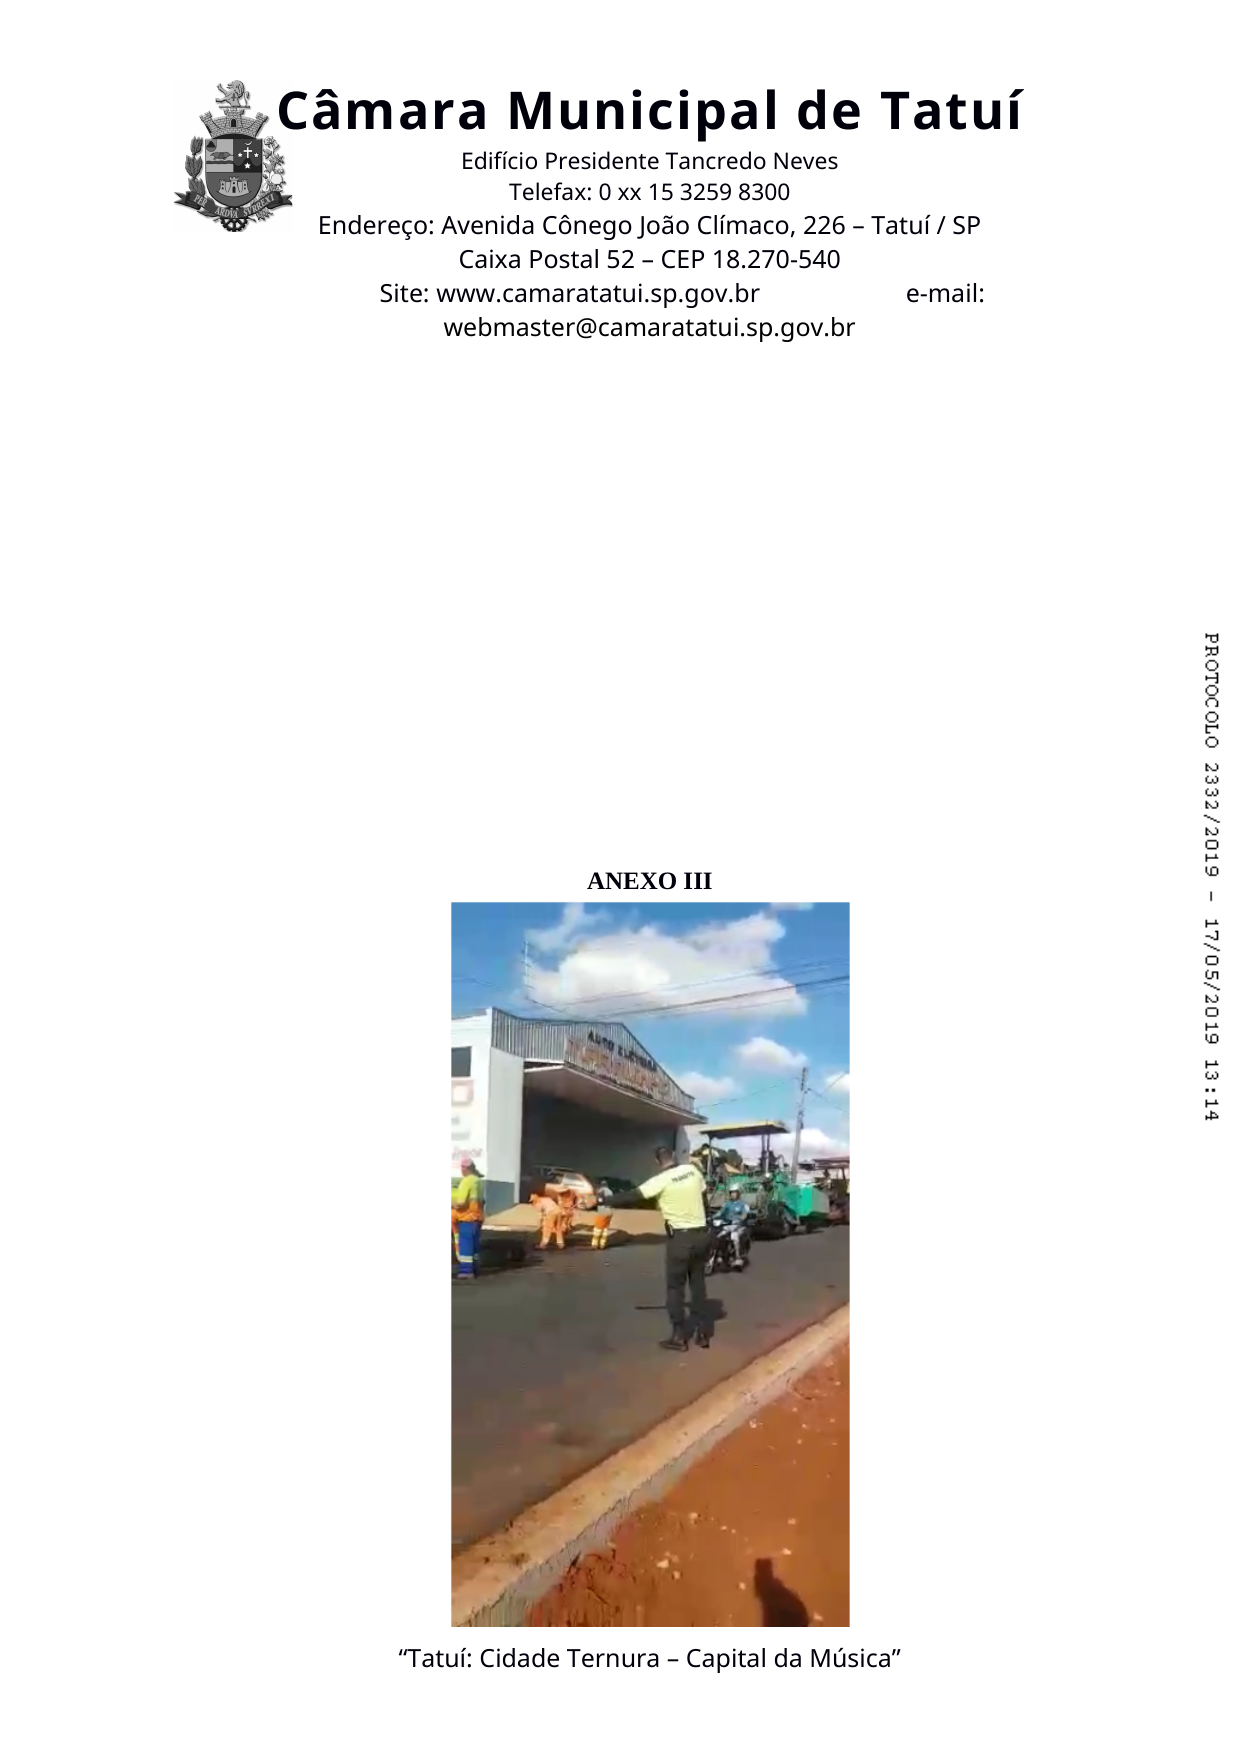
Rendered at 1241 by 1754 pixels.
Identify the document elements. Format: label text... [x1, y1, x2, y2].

picture [1177, 629, 1241, 1125]
text ANEXO III [177, 866, 1122, 895]
picture [449, 901, 850, 1627]
